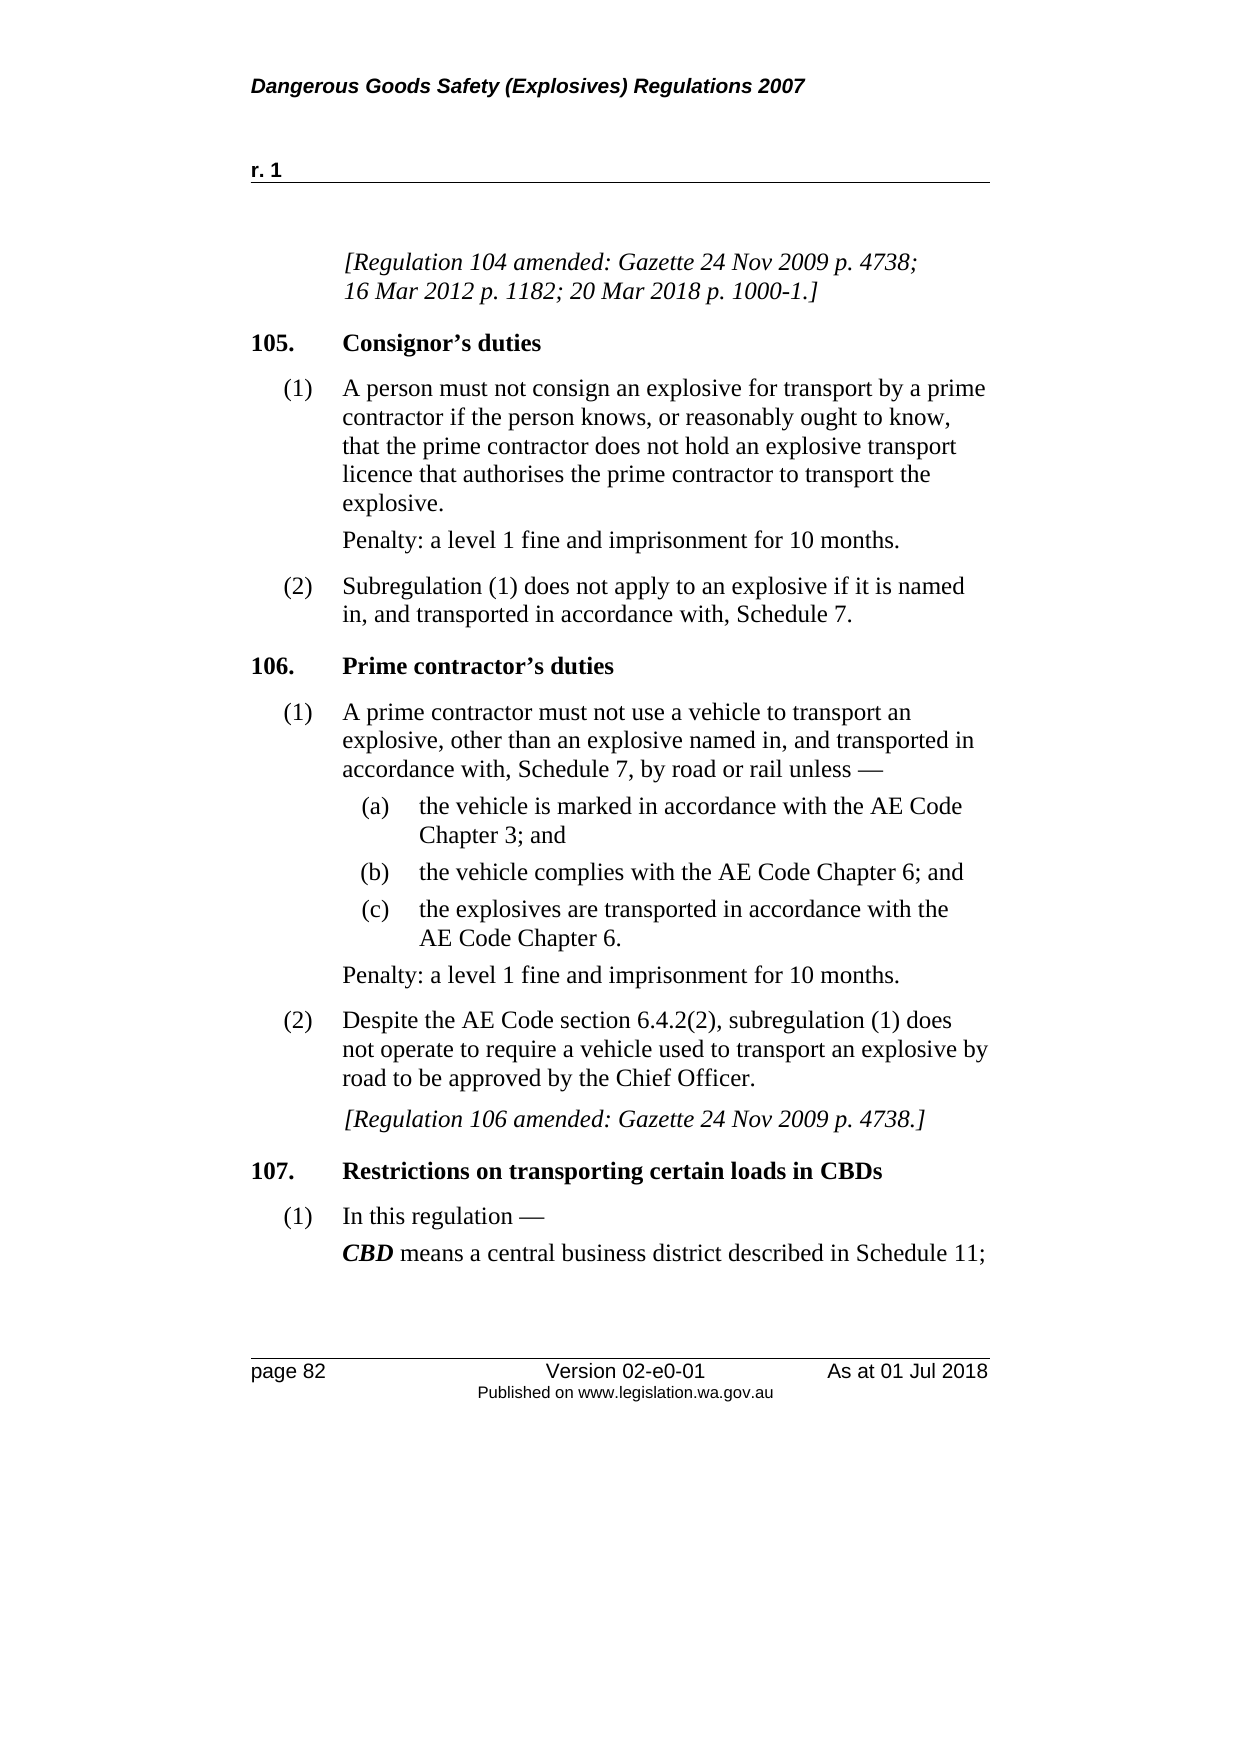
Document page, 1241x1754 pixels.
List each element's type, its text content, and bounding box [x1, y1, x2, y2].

subtitle 107. Restrictions on transporting certain loads in CBDs [251, 1156, 990, 1184]
subtitle 105. Consignor’s duties [251, 328, 990, 357]
text [Regulation 104 amended: Gazette 24 Nov 2009 p. 4738; 16 Mar 2012 p. 1182; 20 Mar 2018 p. 1000-1.] [251, 247, 990, 305]
text Penalty: a level 1 fine and imprisonment for 10 months. [251, 960, 990, 989]
text (2) Subregulation (1) does not apply to an explosive if it is named in, and transported in accordance with, Schedule 7. [251, 571, 990, 628]
text (1) A prime contractor must not use a vehicle to transport an explosive, other than an explosive named in, and transported in accordance with, Schedule 7, by road or rail unless — [251, 697, 990, 783]
text (2) Despite the AE Code section 6.4.2(2), subregulation (1) does not operate to require a vehicle used to transport an explosive by road to be approved by the Chief Officer. [251, 1005, 990, 1092]
text Penalty: a level 1 fine and imprisonment for 10 months. [251, 525, 990, 554]
text (a) the vehicle is marked in accordance with the AE Code Chapter 3; and [251, 791, 990, 849]
text (b) the vehicle complies with the AE Code Chapter 6; and [251, 857, 990, 886]
text [Regulation 106 amended: Gazette 24 Nov 2009 p. 4738.] [251, 1104, 990, 1133]
text (1) In this regulation — [251, 1201, 990, 1230]
subtitle 106. Prime contractor’s duties [251, 651, 990, 680]
text CBD means a central business district described in Schedule 11; [251, 1238, 990, 1267]
text (1) A person must not consign an explosive for transport by a prime contractor if the person knows, or reasonably ought to know, that the prime contractor does not hold an explosive transport licence that authorises the prime contractor to transport the explosive. [251, 373, 990, 517]
text (c) the explosives are transported in accordance with the AE Code Chapter 6. [251, 894, 990, 952]
